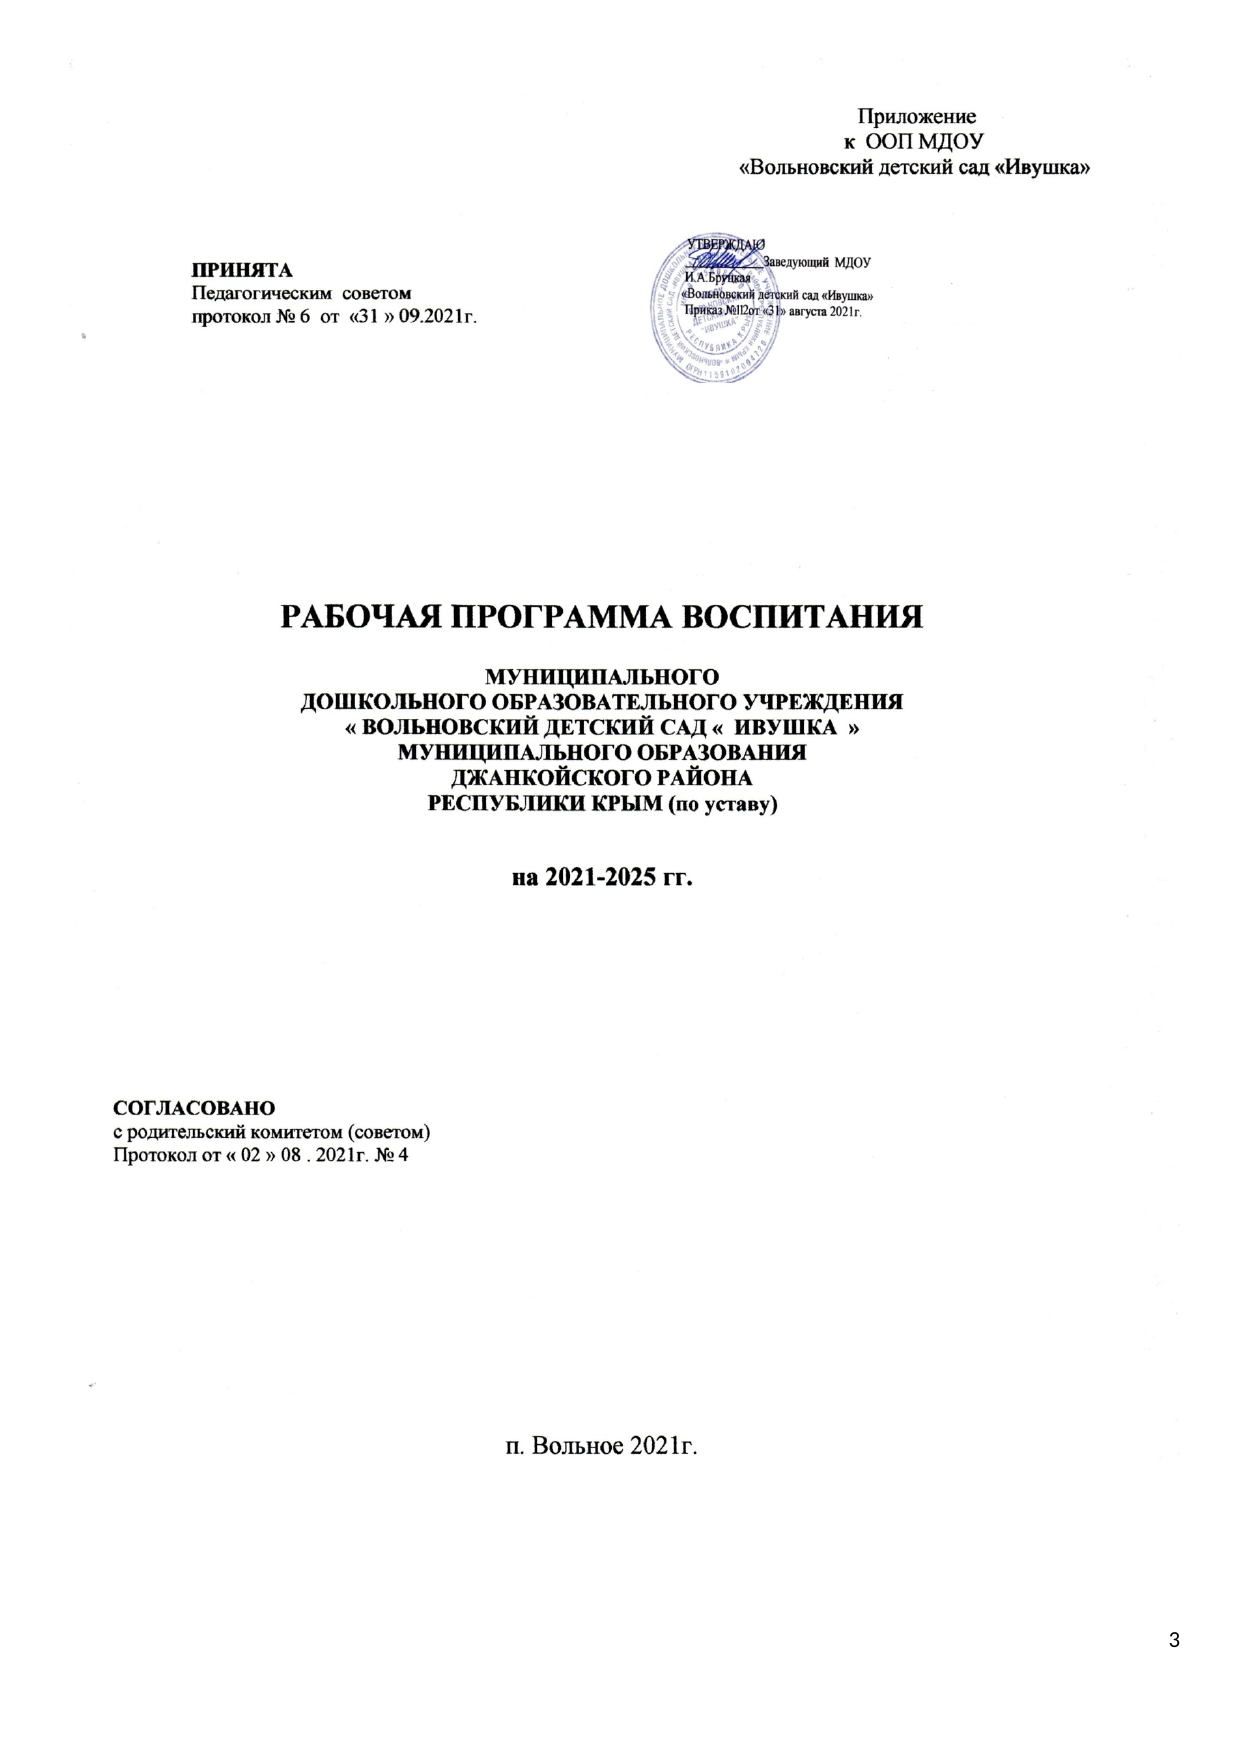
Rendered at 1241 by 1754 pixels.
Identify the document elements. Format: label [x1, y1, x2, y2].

picture [64, 58, 1181, 1471]
